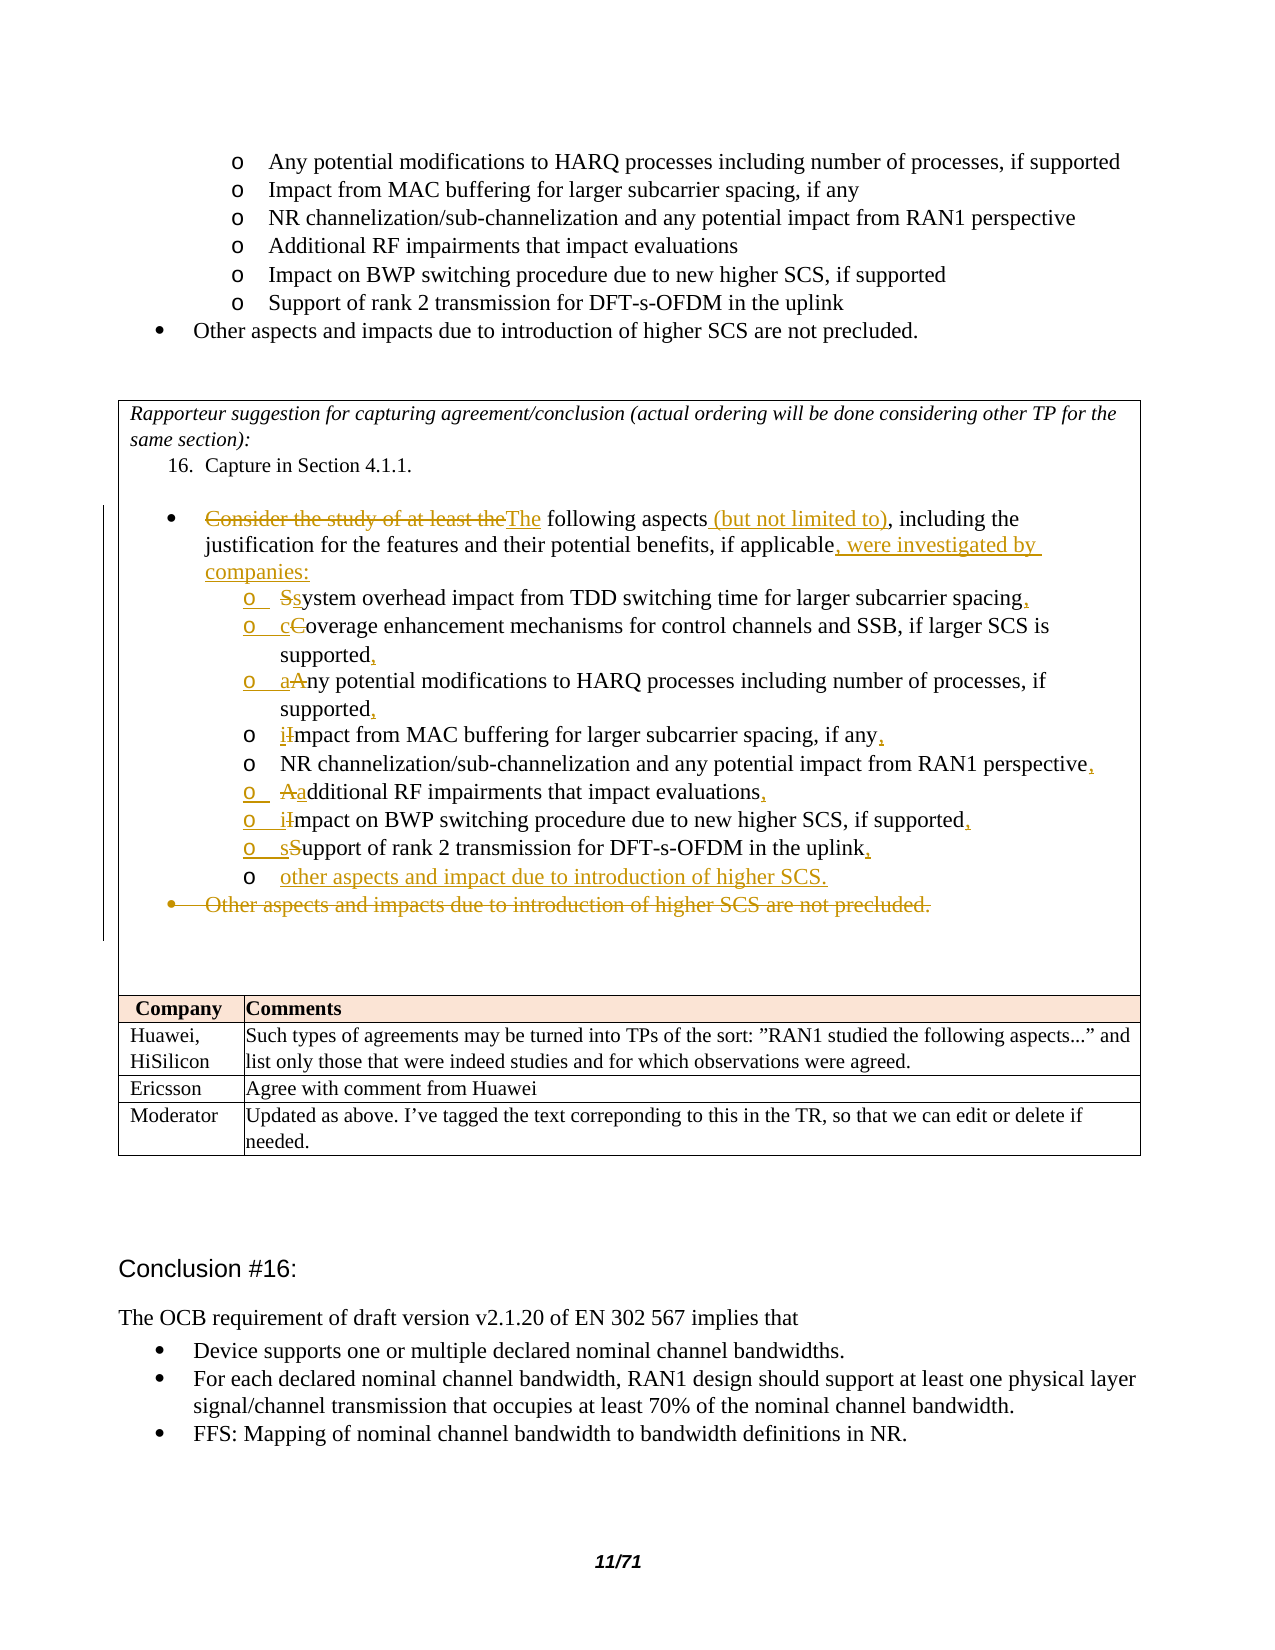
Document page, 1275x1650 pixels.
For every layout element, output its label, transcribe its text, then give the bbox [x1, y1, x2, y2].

list Any potential modifications to HARQ processes including number of processes, if supported [231, 148, 1157, 176]
table_cell Comments [245, 996, 1140, 1022]
table_cell Agree with comment from Huawei [245, 1076, 1140, 1102]
list Additional RF impairments that impact evaluations [231, 232, 1157, 261]
list The OCB requirement of draft version v2.1.20 of EN 302 567 implies that [118, 1303, 1157, 1330]
table_cell Moderator [119, 1103, 244, 1155]
subtitle Conclusion #16: [118, 1254, 1157, 1282]
list Impact from MAC buffering for larger subcarrier spacing, if any [231, 176, 1157, 204]
table_cell Updated as above. I’ve tagged the text correponding to this in the TR, so that we can edit or delete if needed. [245, 1103, 1140, 1155]
table_cell Company [119, 996, 244, 1022]
list NR channelization/sub-channelization and any potential impact from RAN1 perspective [231, 204, 1157, 232]
table_cell Such types of agreements may be turned into TPs of the sort: ”RAN1 studied the following aspects...” and list only those that were indeed studies and for which observations were agreed. [245, 1023, 1140, 1075]
list Impact on BWP switching procedure due to new higher SCS, if supported [231, 261, 1157, 289]
table_header Rapporteur suggestion for capturing agreement/conclusion (actual ordering will be done considering other TP for the same section): Capture in Section 4.1.1. following aspects, including the justification for the features and their potential benefits, if applicable ystem overhead impact from TDD switching time for larger subcarrier spacing overage enhancement mechanisms for control channels and SSB, if larger SCS is supported ny potential modifications to HARQ processes including number of processes, if supported mpact from MAC buffering for larger subcarrier spacing, if any NR channelization/sub-channelization and any potential impact from RAN1 perspective dditional RF impairments that impact evaluations mpact on BWP switching procedure due to new higher SCS, if supported upport of rank 2 transmission for DFT-s-OFDM in the uplink [119, 401, 1140, 995]
table_cell Ericsson [119, 1076, 244, 1102]
list Support of rank 2 transmission for DFT-s-OFDM in the uplink [231, 289, 1157, 317]
table_cell Huawei, HiSilicon [119, 1023, 244, 1075]
list Other aspects and impacts due to introduction of higher SCS are not precluded. [156, 317, 1157, 343]
list For each declared nominal channel bandwidth, RAN1 design should support at least one physical layer signal/channel transmission that occupies at least 70% of the nominal channel bandwidth. [156, 1365, 1157, 1419]
list Device supports one or multiple declared nominal channel bandwidths. [156, 1337, 1157, 1364]
list FFS: Mapping of nominal channel bandwidth to bandwidth definitions in NR. [156, 1420, 1157, 1447]
